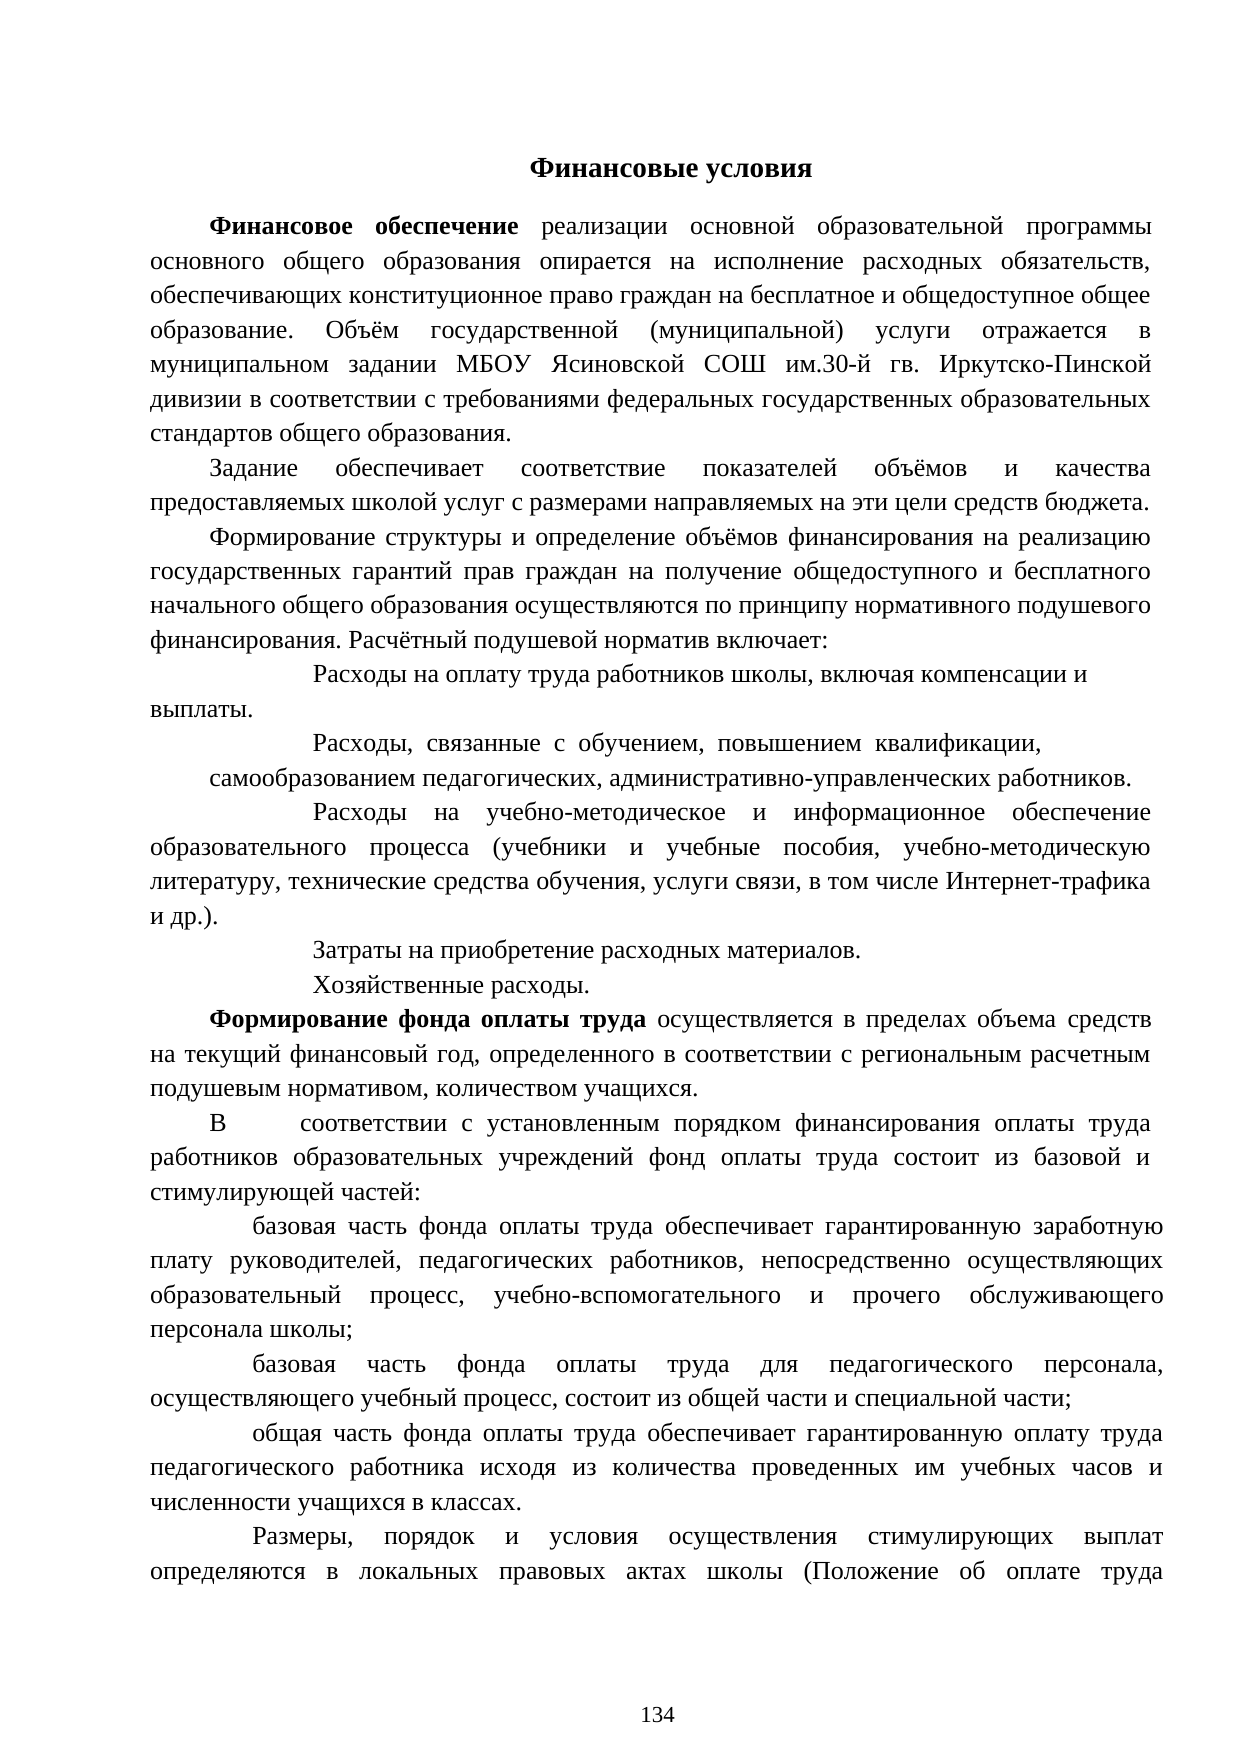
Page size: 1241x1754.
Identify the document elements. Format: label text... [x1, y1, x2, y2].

list общая часть фонда оплаты труда обеспечивает гарантированную оплату труда педагогического работника исходя из количества проведенных им учебных часов и численности учащихся в классах. [150, 1417, 1164, 1516]
list соответствии с установленным порядком финансирования оплаты труда работников образовательных учреждений фонд оплаты труда состоит из базовой и стимулирующей частей: [150, 1107, 1152, 1206]
list базовая часть фонда оплаты труда обеспечивает гарантированную заработную плату руководителей, педагогических работников, непосредственно осуществляющих образовательный процесс, учебно-вспомогательного и прочего обслуживающего персонала школы; [150, 1210, 1164, 1343]
text Задание обеспечивает соответствие показателей объёмов и качества предоставляемых школой услуг с размерами направляемых на эти цели средств бюджета. [150, 452, 1152, 516]
text Финансовое обеспечение реализации основной образовательной программы основного общего образования опирается на исполнение расходных обязательств, обеспечивающих конституционное право граждан на бесплатное и общедоступное общее образование. Объём государственной (муниципальной) услуги отражается в муниципальном задании МБОУ Ясиновской СОШ им.30-й гв. Иркутско-Пинской дивизии в соответствии с требованиями федеральных государственных образовательных стандартов общего образования. [150, 210, 1152, 447]
text Формирование фонда оплаты труда осуществляется в пределах объема средств на текущий финансовый год, определенного в соответствии с региональным расчетным подушевым нормативом, количеством учащихся. [150, 1003, 1152, 1102]
text Финансовые условия [177, 150, 1164, 183]
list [150, 1520, 1164, 1585]
list Расходы на учебно-методическое и информационное обеспечение образовательного процесса (учебники и учебные пособия, учебно-методическую литературу, технические средства обучения, услуги связи, в том числе Интернет-трафика и др.). [150, 796, 1152, 930]
text Формирование структуры и определение объёмов финансирования на реализацию государственных гарантий прав граждан на получение общедоступного и бесплатного начального общего образования осуществляются по принципу нормативного подушевого финансирования. Расчётный подушевой норматив включает: [150, 521, 1152, 654]
list базовая часть фонда оплаты труда для педагогического персонала, осуществляющего учебный процесс, состоит из общей части и специальной части; [150, 1348, 1164, 1412]
text самообразованием педагогических, административно-управленческих работников. [150, 762, 1152, 792]
list Хозяйственные расходы. [150, 969, 1164, 999]
list Затраты на приобретение расходных материалов. [150, 934, 1164, 964]
list Расходы на оплату труда работников школы, включая компенсации и выплаты. [150, 658, 1152, 723]
list Расходы, связанные с обучением, повышением квалификации, [150, 727, 1164, 757]
